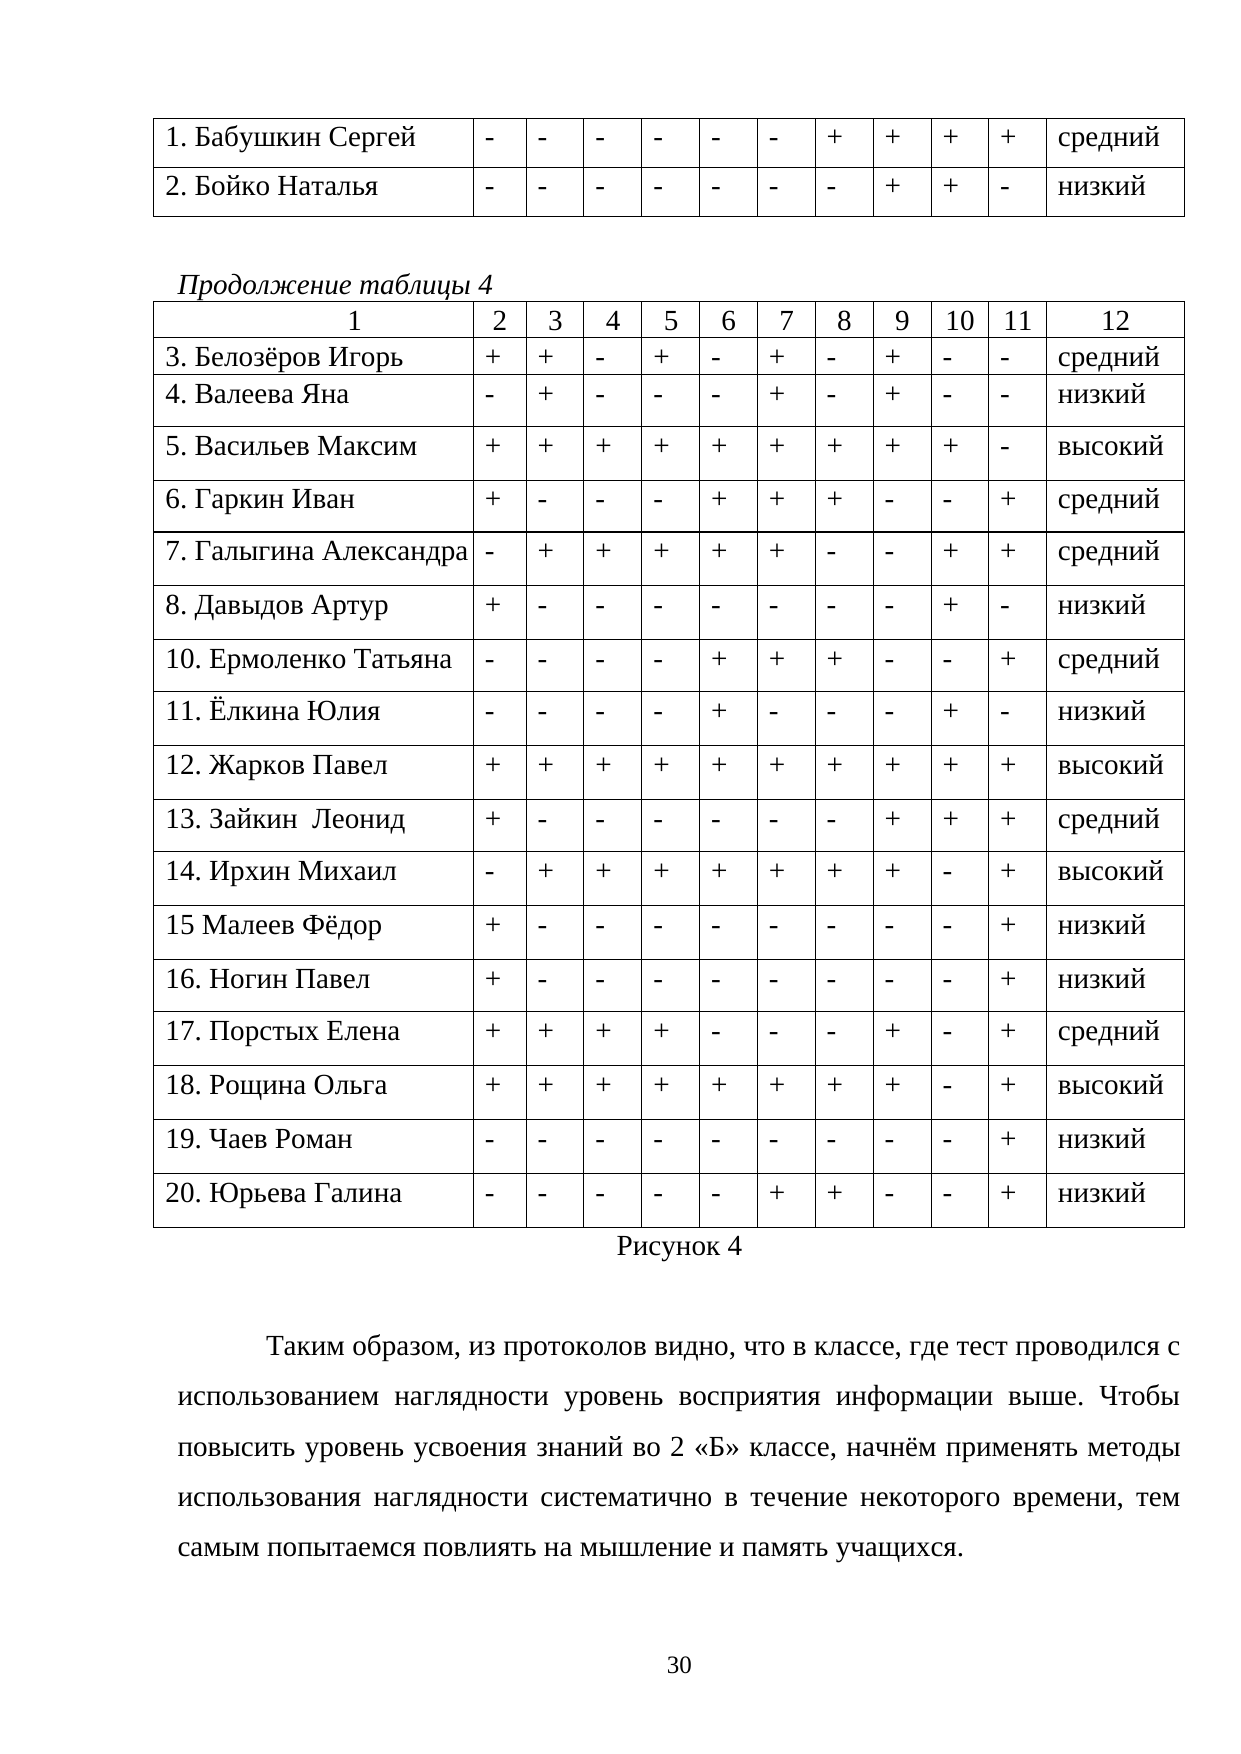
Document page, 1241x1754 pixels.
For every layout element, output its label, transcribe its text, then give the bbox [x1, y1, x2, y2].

table_cell + [874, 427, 931, 479]
table_cell - [700, 375, 757, 426]
table_cell средний [1047, 533, 1184, 585]
table_cell - [758, 586, 815, 639]
table_cell - [527, 481, 583, 531]
table_cell средний [1047, 640, 1184, 691]
table_cell - [874, 586, 931, 639]
table_cell 5. Васильев Максим [154, 427, 473, 479]
table_cell - [642, 586, 699, 639]
table_cell - [527, 640, 583, 691]
table_cell + [642, 1012, 699, 1065]
table_cell - [816, 533, 873, 585]
table_header 6 [700, 302, 757, 337]
table_cell низкий [1047, 168, 1184, 216]
table_cell + [584, 1066, 641, 1119]
table_cell + [989, 800, 1046, 851]
table_cell - [474, 692, 526, 745]
table_header 4 [584, 302, 641, 337]
table_cell + [989, 906, 1046, 959]
table_cell - [474, 852, 526, 905]
table_cell низкий [1047, 906, 1184, 959]
table_cell 11. Ёлкина Юлия [154, 692, 473, 745]
table_header 10 [932, 302, 988, 337]
table_cell + [989, 960, 1046, 1011]
table_cell высокий [1047, 1066, 1184, 1119]
table_cell + [989, 1012, 1046, 1065]
table_cell - [758, 119, 815, 167]
table_cell + [932, 168, 988, 216]
table_cell + [474, 1066, 526, 1119]
table_cell - [527, 1174, 583, 1227]
table_cell + [474, 481, 526, 531]
table_cell + [700, 852, 757, 905]
table_header 1 [154, 302, 473, 337]
table_cell + [874, 746, 931, 799]
table_cell + [474, 960, 526, 1011]
table_cell - [700, 1012, 757, 1065]
table_cell 19. Чаев Роман [154, 1120, 473, 1173]
table_cell - [989, 375, 1046, 426]
table_cell - [758, 800, 815, 851]
table_cell - [989, 168, 1046, 216]
table_cell + [642, 1066, 699, 1119]
text Рисунок 4 [177, 1228, 1181, 1261]
table_cell + [816, 746, 873, 799]
table_cell низкий [1047, 960, 1184, 1011]
table_cell 17. Порстых Елена [154, 1012, 473, 1065]
table_cell - [816, 375, 873, 426]
table_cell - [700, 1174, 757, 1227]
table_cell + [874, 375, 931, 426]
table_header 5 [642, 302, 699, 337]
table_cell + [527, 427, 583, 479]
table_cell + [874, 168, 931, 216]
table_cell 2. Бойко Наталья [154, 168, 473, 216]
table_cell + [932, 427, 988, 479]
table_cell + [584, 427, 641, 479]
table_cell - [700, 586, 757, 639]
table_cell + [816, 119, 873, 167]
table_cell - [584, 168, 641, 216]
table_cell + [584, 852, 641, 905]
table_cell - [932, 481, 988, 531]
table_cell - [758, 1120, 815, 1173]
table_cell - [874, 1120, 931, 1173]
table_cell - [584, 800, 641, 851]
table_cell + [932, 800, 988, 851]
table_cell - [527, 906, 583, 959]
table_cell + [527, 533, 583, 585]
table_cell + [527, 1066, 583, 1119]
table_cell - [874, 533, 931, 585]
table_cell низкий [1047, 692, 1184, 745]
table_cell + [700, 481, 757, 531]
table_cell - [816, 1120, 873, 1173]
table_cell + [700, 533, 757, 585]
table_cell - [474, 119, 526, 167]
table_cell - [527, 692, 583, 745]
table_cell - [527, 586, 583, 639]
table_cell - [932, 852, 988, 905]
table_cell средний [1047, 481, 1184, 531]
table_cell 6. Гаркин Иван [154, 481, 473, 531]
table_cell + [989, 533, 1046, 585]
table_cell + [989, 1174, 1046, 1227]
table_cell + [642, 852, 699, 905]
table_cell + [989, 119, 1046, 167]
table_cell + [527, 852, 583, 905]
table_cell 13. Зайкин Леонид [154, 800, 473, 851]
table_cell - [700, 119, 757, 167]
table_header 12 [1047, 302, 1184, 337]
table_cell - [474, 1120, 526, 1173]
table_cell - [527, 119, 583, 167]
table_cell + [816, 852, 873, 905]
table_cell + [700, 1066, 757, 1119]
table_cell - [874, 960, 931, 1011]
table_cell + [642, 746, 699, 799]
table_cell + [932, 586, 988, 639]
table_cell - [642, 692, 699, 745]
table_cell + [474, 427, 526, 479]
table_header 7 [758, 302, 815, 337]
table_cell + [758, 1174, 815, 1227]
table_cell - [642, 906, 699, 959]
table_cell - [700, 906, 757, 959]
table_cell + [758, 852, 815, 905]
table_cell низкий [1047, 1120, 1184, 1173]
table_cell + [989, 1066, 1046, 1119]
table_cell - [700, 1120, 757, 1173]
table_cell + [989, 852, 1046, 905]
table_cell + [700, 746, 757, 799]
table_cell - [474, 640, 526, 691]
table_cell - [642, 168, 699, 216]
table_cell - [816, 338, 873, 374]
table_cell - [584, 692, 641, 745]
table_cell + [584, 533, 641, 585]
table_cell + [989, 746, 1046, 799]
table_cell + [932, 746, 988, 799]
table_cell 20. Юрьева Галина [154, 1174, 473, 1227]
table_cell + [989, 481, 1046, 531]
table_cell + [584, 1012, 641, 1065]
table_cell - [932, 1174, 988, 1227]
table_cell 3. Белозёров Игорь [154, 338, 473, 374]
table_header 8 [816, 302, 873, 337]
table_cell - [758, 960, 815, 1011]
table_cell + [584, 746, 641, 799]
table_cell 8. Давыдов Артур [154, 586, 473, 639]
table_cell - [874, 906, 931, 959]
table_cell - [874, 640, 931, 691]
table_cell высокий [1047, 746, 1184, 799]
table_cell + [527, 746, 583, 799]
table_cell - [758, 168, 815, 216]
table_cell - [474, 375, 526, 426]
table_cell + [989, 1120, 1046, 1173]
table_cell - [989, 692, 1046, 745]
table_cell + [527, 338, 583, 374]
table_cell - [989, 338, 1046, 374]
table_cell - [700, 168, 757, 216]
table_cell - [932, 1066, 988, 1119]
table_cell - [527, 800, 583, 851]
table_cell + [474, 906, 526, 959]
table_cell высокий [1047, 852, 1184, 905]
table_header 2 [474, 302, 526, 337]
table_cell - [816, 906, 873, 959]
table_cell + [700, 692, 757, 745]
table_cell + [874, 800, 931, 851]
table_cell - [584, 960, 641, 1011]
table_cell - [584, 481, 641, 531]
table_cell + [816, 427, 873, 479]
table_cell + [474, 586, 526, 639]
table_cell + [700, 427, 757, 479]
table_cell 12. Жарков Павел [154, 746, 473, 799]
table_cell - [816, 586, 873, 639]
table_cell низкий [1047, 586, 1184, 639]
table_cell 15 Малеев Фёдор [154, 906, 473, 959]
table_cell 16. Ногин Павел [154, 960, 473, 1011]
table_header 9 [874, 302, 931, 337]
table_cell - [642, 1120, 699, 1173]
table_cell - [584, 906, 641, 959]
table_header 11 [989, 302, 1046, 337]
table_cell - [527, 168, 583, 216]
table_cell + [758, 533, 815, 585]
table_cell - [874, 1174, 931, 1227]
table_cell - [642, 119, 699, 167]
table_cell + [527, 1012, 583, 1065]
table_cell - [989, 427, 1046, 479]
table_header 3 [527, 302, 583, 337]
table_cell - [527, 960, 583, 1011]
table_cell + [816, 1066, 873, 1119]
table_cell + [474, 800, 526, 851]
table_cell 18. Рощина Ольга [154, 1066, 473, 1119]
table_cell низкий [1047, 375, 1184, 426]
table_cell - [474, 168, 526, 216]
table_cell + [758, 338, 815, 374]
table_cell - [816, 168, 873, 216]
table_cell - [932, 640, 988, 691]
table_cell + [758, 375, 815, 426]
table_cell + [758, 481, 815, 531]
table_cell - [642, 375, 699, 426]
table_cell - [932, 1120, 988, 1173]
table_cell + [874, 1012, 931, 1065]
table_cell + [758, 427, 815, 479]
table_cell - [989, 586, 1046, 639]
table_cell - [584, 586, 641, 639]
table_cell + [816, 640, 873, 691]
table_cell + [758, 746, 815, 799]
table_cell + [874, 1066, 931, 1119]
table_cell - [816, 800, 873, 851]
table_cell - [816, 1012, 873, 1065]
table_cell + [527, 375, 583, 426]
table_cell + [642, 427, 699, 479]
table_cell + [642, 338, 699, 374]
table_cell 14. Ирхин Михаил [154, 852, 473, 905]
table_cell - [816, 960, 873, 1011]
table_cell - [474, 1174, 526, 1227]
table_cell - [584, 1120, 641, 1173]
table_cell - [874, 481, 931, 531]
table_cell + [474, 338, 526, 374]
table_cell + [874, 119, 931, 167]
table_cell - [700, 338, 757, 374]
table_cell - [642, 960, 699, 1011]
table_cell + [758, 1066, 815, 1119]
table_cell - [816, 692, 873, 745]
table_cell - [700, 800, 757, 851]
table_cell - [758, 1012, 815, 1065]
table_cell средний [1047, 800, 1184, 851]
table_cell + [932, 533, 988, 585]
table_cell + [816, 481, 873, 531]
table_cell 7. Галыгина Александра [154, 533, 473, 585]
table_cell - [584, 375, 641, 426]
table_cell - [700, 960, 757, 1011]
table_cell - [642, 800, 699, 851]
table_cell + [989, 640, 1046, 691]
table_cell + [932, 692, 988, 745]
table_cell - [932, 375, 988, 426]
text Таким образом, из протоколов видно, что в классе, где тест проводился с использованием наглядности уровень восприятия информации выше. Чтобы повысить уровень усвоения знаний во 2 «Б» классе, начнём применять методы использования наглядности систематично в течение некоторого времени, тем самым попытаемся повлиять на мышление и память учащихся. [177, 1328, 1181, 1563]
table_cell - [584, 119, 641, 167]
table_cell - [932, 906, 988, 959]
table_cell средний [1047, 119, 1184, 167]
table_cell - [932, 960, 988, 1011]
text Продолжение таблицы 4 [177, 267, 1181, 301]
table_cell - [584, 640, 641, 691]
table_cell низкий [1047, 1174, 1184, 1227]
table_cell средний [1047, 1012, 1184, 1065]
table_cell - [758, 692, 815, 745]
table_cell - [584, 1174, 641, 1227]
table_cell средний [1047, 338, 1184, 374]
table_cell - [584, 338, 641, 374]
table_cell - [874, 692, 931, 745]
table_cell 4. Валеева Яна [154, 375, 473, 426]
table_cell - [642, 640, 699, 691]
table_cell + [874, 338, 931, 374]
table_cell 10. Ермоленко Татьяна [154, 640, 473, 691]
table_cell + [932, 119, 988, 167]
table_cell + [874, 852, 931, 905]
table_cell - [642, 1174, 699, 1227]
table_cell - [527, 1120, 583, 1173]
table_cell + [642, 533, 699, 585]
table_cell - [758, 906, 815, 959]
table_cell - [932, 338, 988, 374]
table_cell - [932, 1012, 988, 1065]
table_cell - [642, 481, 699, 531]
table_cell + [474, 1012, 526, 1065]
table_cell + [816, 1174, 873, 1227]
table_cell + [474, 746, 526, 799]
table_cell + [700, 640, 757, 691]
table_cell 1. Бабушкин Сергей [154, 119, 473, 167]
table_cell высокий [1047, 427, 1184, 479]
table_cell - [474, 533, 526, 585]
table_cell + [758, 640, 815, 691]
